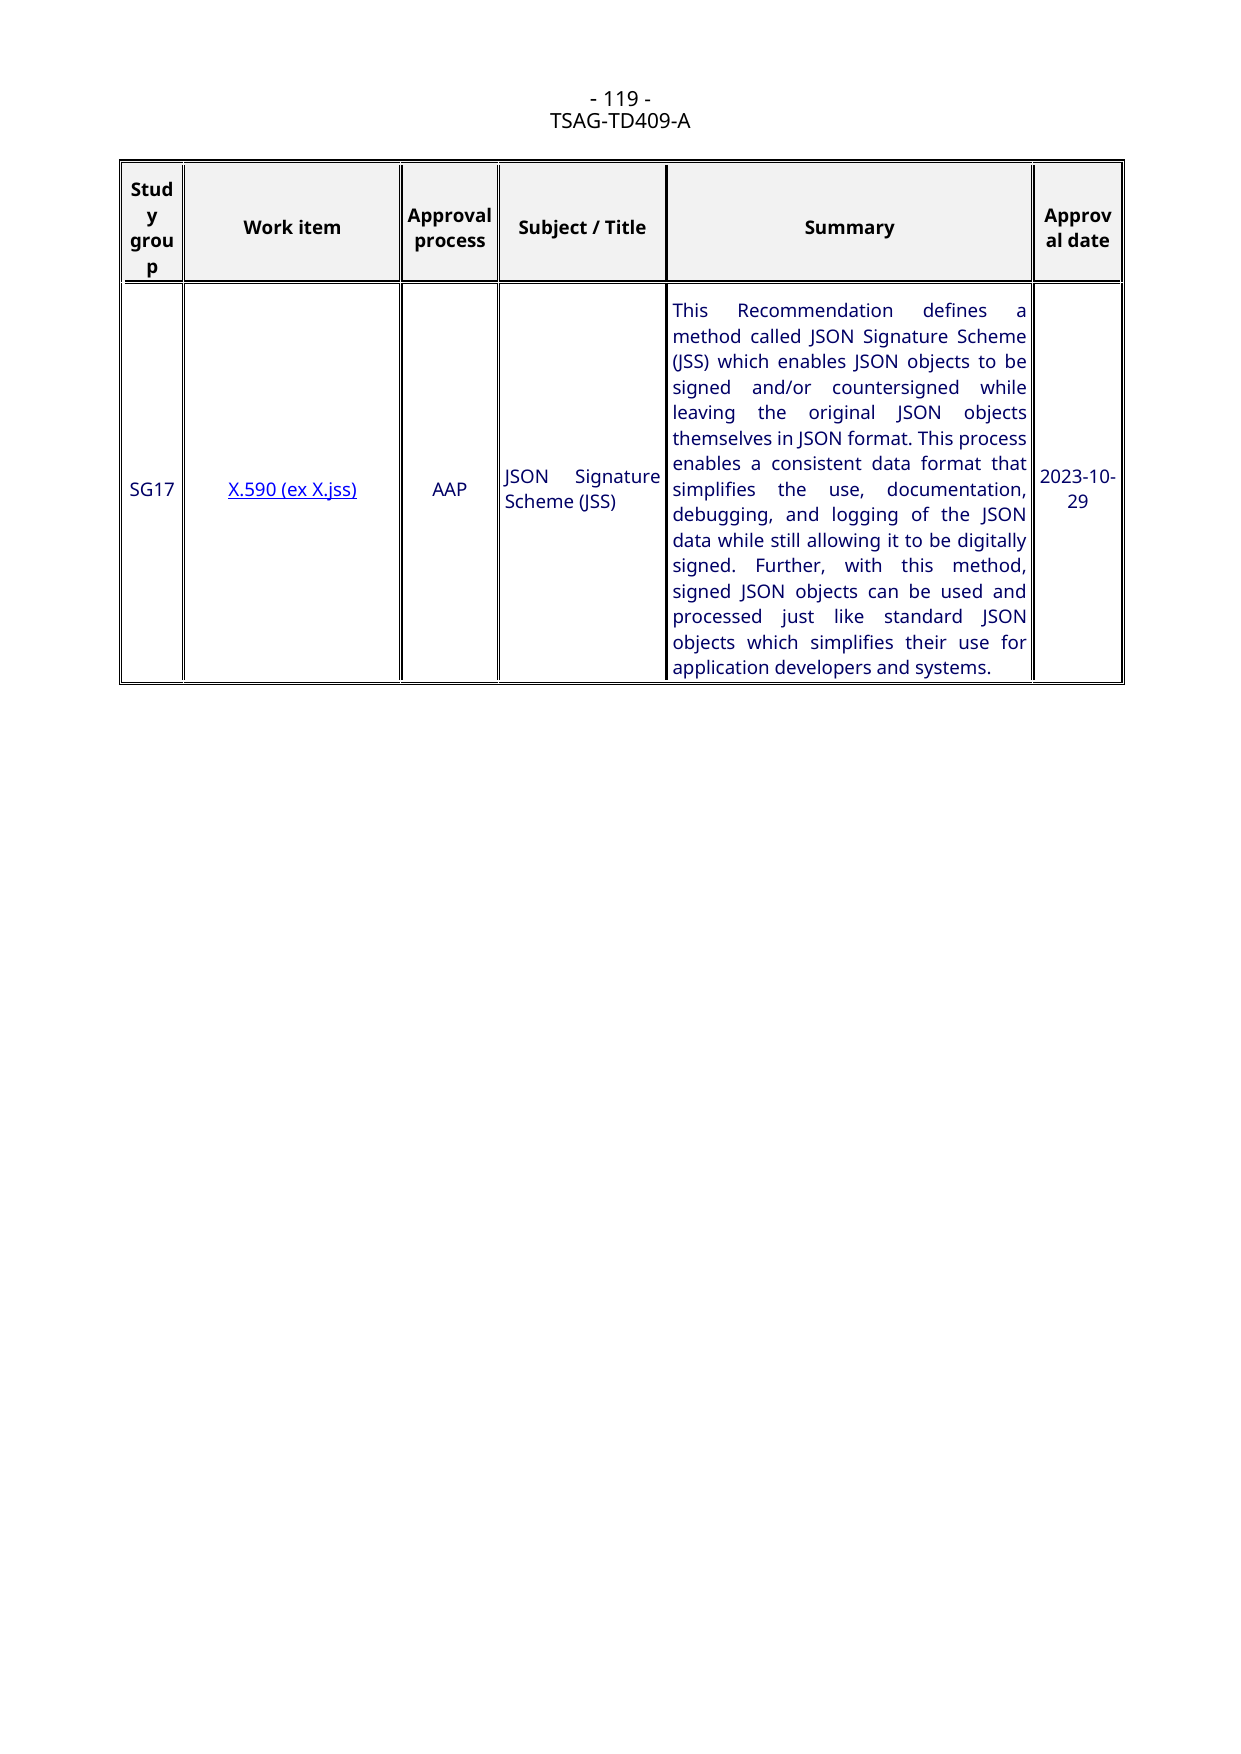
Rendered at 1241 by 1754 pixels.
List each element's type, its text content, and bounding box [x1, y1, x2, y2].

table_header Summary [666, 161, 1033, 280]
table_cell X.590 (ex X.jss) [184, 280, 401, 682]
table_header Subject / Title [499, 163, 666, 280]
table_header Approval date [1033, 163, 1121, 280]
table_header Study group [122, 163, 183, 280]
table_cell AAP [401, 284, 498, 682]
table_cell 2023-10-29 [1033, 280, 1122, 682]
table_cell JSON Signature Scheme (JSS) [499, 284, 666, 682]
table_header Work item [184, 161, 401, 280]
table_cell This Recommendation defines a method called JSON Signature Scheme (JSS) which enables JSON objects to be signed and/or countersigned while leaving the original JSON objects themselves in JSON format. This process enables a consistent data format that simplifies the use, documentation, debugging, and logging of the JSON data while still allowing it to be digitally signed. Further, with this method, signed JSON objects can be used and processed just like standard JSON objects which simplifies their use for application developers and systems. [666, 280, 1033, 682]
table_cell SG17 [122, 280, 183, 682]
table_header Approval process [401, 163, 498, 280]
